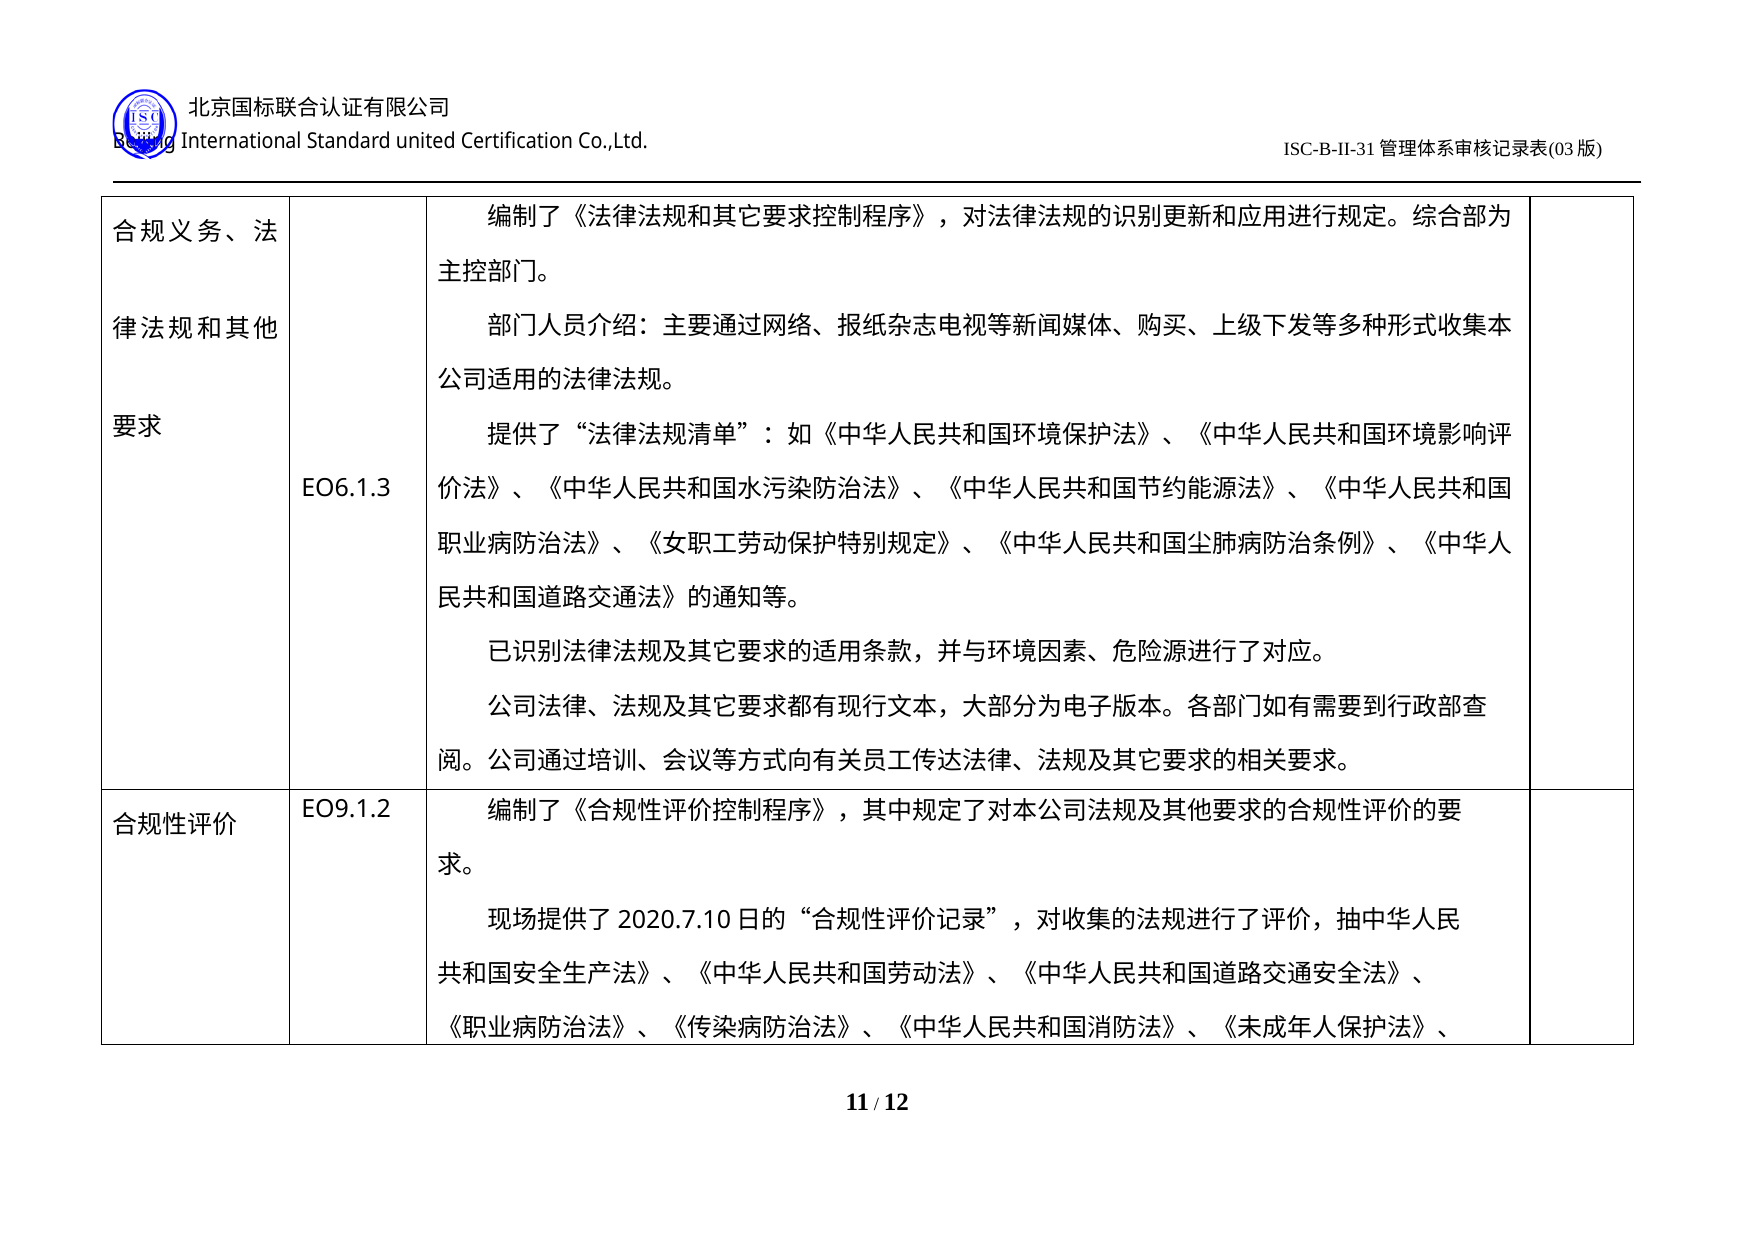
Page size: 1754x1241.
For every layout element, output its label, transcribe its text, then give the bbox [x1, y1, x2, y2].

table_cell 合规义务、法律法规和其他要求 [102, 197, 289, 789]
table_cell 编制了《法律法规和其它要求控制程序》，对法律法规的识别更新和应用进行规定。综合部为主控部门。 部门人员介绍：主要通过网络、报纸杂志电视等新闻媒体、购买、上级下发等多种形式收集本公司适用的法律法规。 提供了“法律法规清单”：如《中华人民共和国环境保护法》、《中华人民共和国环境影响评价法》、《中华人民共和国水污染防治法》、《中华人民共和国节约能源法》、《中华人民共和国职业病防治法》、《女职工劳动保护特别规定》、《中华人民共和国尘肺病防治条例》、《中华人民共和国道路交通法》的通知等。 已识别法律法规及其它要求的适用条款，并与环境因素、危险源进行了对应。 公司法律、法规及其它要求都有现行文本，大部分为电子版本。各部门如有需要到行政部查阅。公司通过培训、会议等方式向有关员工传达法律、法规及其它要求的相关要求。 [427, 197, 1529, 789]
table_cell [1531, 197, 1633, 789]
table_cell EO6.1.3 [290, 197, 426, 789]
table_cell [1531, 790, 1633, 1044]
table_cell 合规性评价 [102, 790, 289, 1044]
table_cell EO9.1.2 [290, 790, 426, 1044]
picture [112, 89, 180, 158]
